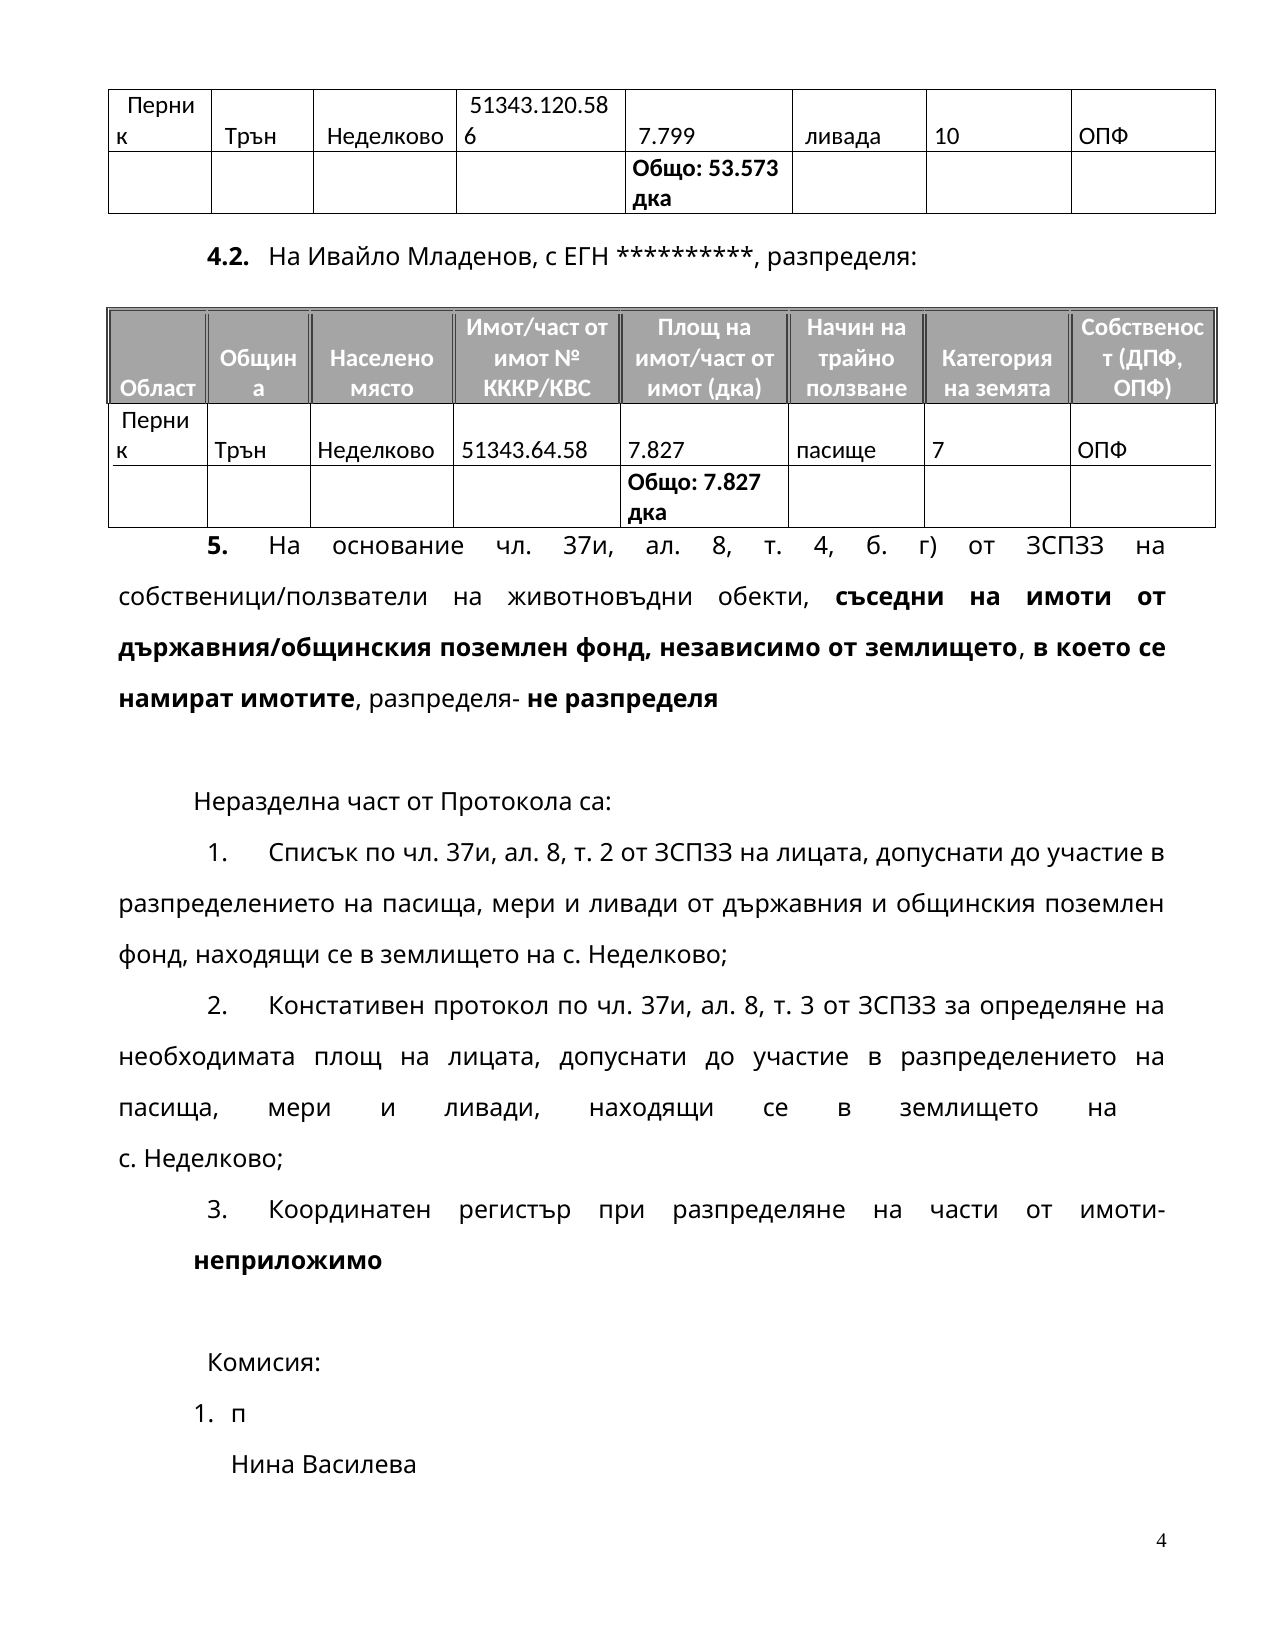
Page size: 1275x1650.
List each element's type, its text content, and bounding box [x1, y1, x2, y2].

table_cell [925, 466, 1070, 527]
table_cell ОПФ [1072, 90, 1215, 151]
list На Ивайло Младенов, с ЕГН **********, разпределя: [118, 239, 1166, 273]
table_header Имот/част от имот № КККР/КВС [454, 311, 620, 403]
table_header Категория на земята [924, 308, 1070, 403]
table_cell Неделково [314, 90, 456, 151]
table_cell [793, 152, 926, 213]
table_cell [1072, 152, 1215, 213]
list Координатен регистър при разпределяне на части от имоти-неприложимо [193, 1192, 1166, 1277]
table_cell [109, 465, 207, 527]
table_cell [457, 152, 625, 213]
table_cell Перник [109, 90, 211, 151]
table_header Собственост (ДПФ, ОПФ) [1070, 308, 1215, 403]
table_cell [1071, 465, 1215, 527]
table_header Населено място [310, 308, 454, 403]
table_header Община [207, 308, 310, 403]
table_cell Трън [208, 404, 310, 465]
table_cell [789, 466, 924, 527]
list Списък по чл. 37и, ал. 8, т. 2 от ЗСПЗЗ на лицата, допуснати до участие в разпределението на пасища, мери и ливади от държавния и общинския поземлен фонд, находящи се в землището на с. Неделково; [118, 834, 1166, 970]
table_cell [927, 152, 1071, 213]
table_cell 51343.120.586 [457, 90, 625, 151]
text Неразделна част от Протокола са: [118, 783, 1166, 817]
table_cell Неделково [311, 404, 453, 465]
table_header Област [109, 308, 207, 403]
table_cell [314, 152, 456, 213]
table_cell Трън [212, 90, 313, 151]
table_header Площ на имот/част от имот (дка) [620, 308, 789, 403]
list п [193, 1396, 1166, 1430]
table_cell 7.799 [626, 90, 792, 151]
text Нина Василева [156, 1447, 1166, 1481]
table_cell 10 [927, 90, 1071, 151]
table_cell [454, 466, 620, 527]
table_cell [109, 152, 211, 213]
list На основание чл. 37и, ал. 8, т. 4, б. г) от ЗСПЗЗ на собственици/ползватели на животновъдни обекти, съседни на имоти от държавния/общинския поземлен фонд, независимо от землището, в което се намират имотите, разпределя- не разпределя [118, 528, 1166, 715]
list Комисия: [207, 1345, 1166, 1379]
table_cell 7 [925, 404, 1070, 465]
table_cell пасище [789, 404, 924, 465]
table_cell ливада [793, 90, 926, 151]
table_cell Общо: 7.827 дка [621, 466, 788, 527]
table_cell ОПФ [1071, 404, 1215, 465]
table_cell [208, 466, 310, 527]
table_cell Перник [109, 404, 207, 465]
list Констативен протокол по чл. 37и, ал. 8, т. 3 от ЗСПЗЗ за определяне на необходимата площ на лицата, допуснати до участие в разпределението на пасища, мери и ливади, находящи се в землището на с. Неделково; [118, 987, 1166, 1174]
table_cell Общо: 53.573 дка [626, 152, 792, 213]
table_cell [311, 466, 453, 527]
table_cell 51343.64.58 [454, 404, 620, 465]
table_cell [212, 152, 313, 213]
table_header Начин на трайно ползване [789, 311, 924, 403]
table_cell 7.827 [621, 404, 788, 465]
